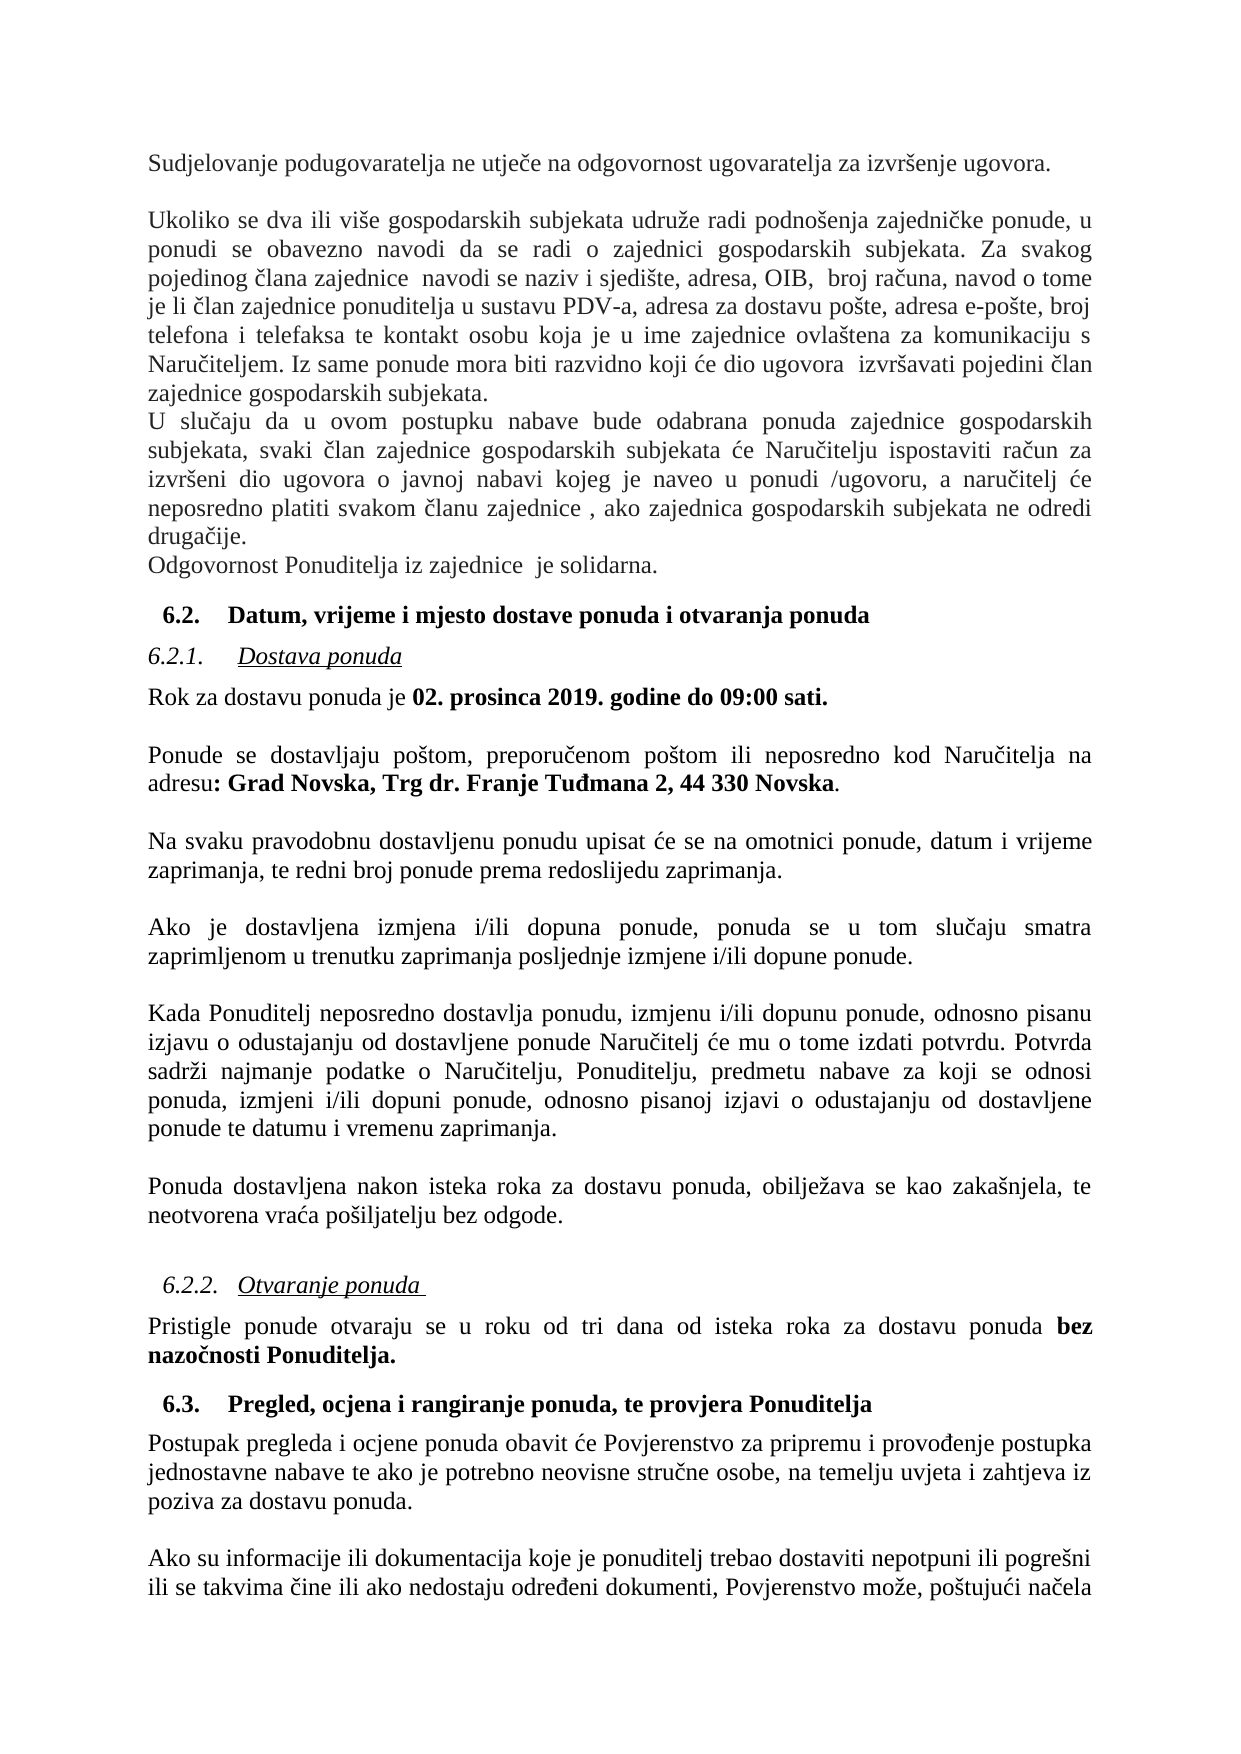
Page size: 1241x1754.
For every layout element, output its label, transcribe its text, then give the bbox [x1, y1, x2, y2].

text Pristigle ponude otvaraju se u roku od tri dana od isteka roka za dostavu ponuda bez nazočnosti Ponuditelja. [148, 1311, 1093, 1368]
text Sudjelovanje podugovaratelja ne utječe na odgovornost ugovaratelja za izvršenje ugovora. [148, 148, 1093, 176]
subtitle Otvaranje ponuda [162, 1270, 1093, 1298]
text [148, 1543, 1093, 1601]
text Ponuda dostavljena nakon isteka roka za dostavu ponuda, obilježava se kao zakašnjela, te neotvorena vraća pošiljatelju bez odgode. [148, 1171, 1093, 1228]
text Rok za dostavu ponuda je 02. prosinca 2019. godine do 09:00 sati. [148, 682, 1093, 711]
subtitle Dostava ponuda [148, 641, 1093, 670]
subtitle Datum, vrijeme i mjesto dostave ponuda i otvaranja ponuda [162, 600, 1093, 628]
text U slučaju da u ovom postupku nabave bude odabrana ponuda zajednice gospodarskih subjekata, svaki član zajednice gospodarskih subjekata će Naručitelju ispostaviti račun za izvršeni dio ugovora o javnoj nabavi kojeg je naveo u ponudi /ugovoru, a naručitelj će neposredno platiti svakom članu zajednice , ako zajednica gospodarskih subjekata ne odredi drugačije. [148, 406, 1093, 550]
text Odgovornost Ponuditelja iz zajednice je solidarna. [148, 550, 1093, 579]
text Ponude se dostavljaju poštom, preporučenom poštom ili neposredno kod Naručitelja na adresu: Grad Novska, Trg dr. Franje Tuđmana 2, 44 330 Novska. [148, 740, 1093, 797]
text Na svaku pravodobnu dostavljenu ponudu upisat će se na omotnici ponude, datum i vrijeme zaprimanja, te redni broj ponude prema redoslijedu zaprimanja. [148, 826, 1093, 883]
subtitle Pregled, ocjena i rangiranje ponuda, te provjera Ponuditelja [162, 1389, 1093, 1418]
text Kada Ponuditelj neposredno dostavlja ponudu, izmjenu i/ili dopunu ponude, odnosno pisanu izjavu o odustajanju od dostavljene ponude Naručitelj će mu o tome izdati potvrdu. Potvrda sadrži najmanje podatke o Naručitelju, Ponuditelju, predmetu nabave za koji se odnosi ponuda, izmjeni i/ili dopuni ponude, odnosno pisanoj izjavi o odustajanju od dostavljene ponude te datumu i vremenu zaprimanja. [148, 998, 1093, 1142]
text Ako je dostavljena izmjena i/ili dopuna ponude, ponuda se u tom slučaju smatra zaprimljenom u trenutku zaprimanja posljednje izmjene i/ili dopune ponude. [148, 912, 1093, 970]
text Postupak pregleda i ocjene ponuda obavit će Povjerenstvo za pripremu i provođenje postupka jednostavne nabave te ako je potrebno neovisne stručne osobe, na temelju uvjeta i zahtjeva iz poziva za dostavu ponuda. [148, 1428, 1093, 1515]
text Ukoliko se dva ili više gospodarskih subjekata udruže radi podnošenja zajedničke ponude, u ponudi se obavezno navodi da se radi o zajednici gospodarskih subjekata. Za svakog pojedinog člana zajednice navodi se naziv i sjedište, adresa, OIB, broj računa, navod o tome je li član zajednice ponuditelja u sustavu PDV-a, adresa za dostavu pošte, adresa e-pošte, broj telefona i telefaksa te kontakt osobu koja je u ime zajednice ovlaštena za komunikaciju s Naručiteljem. Iz same ponude mora biti razvidno koji će dio ugovora izvršavati pojedini član zajednice gospodarskih subjekata. [148, 205, 1093, 406]
